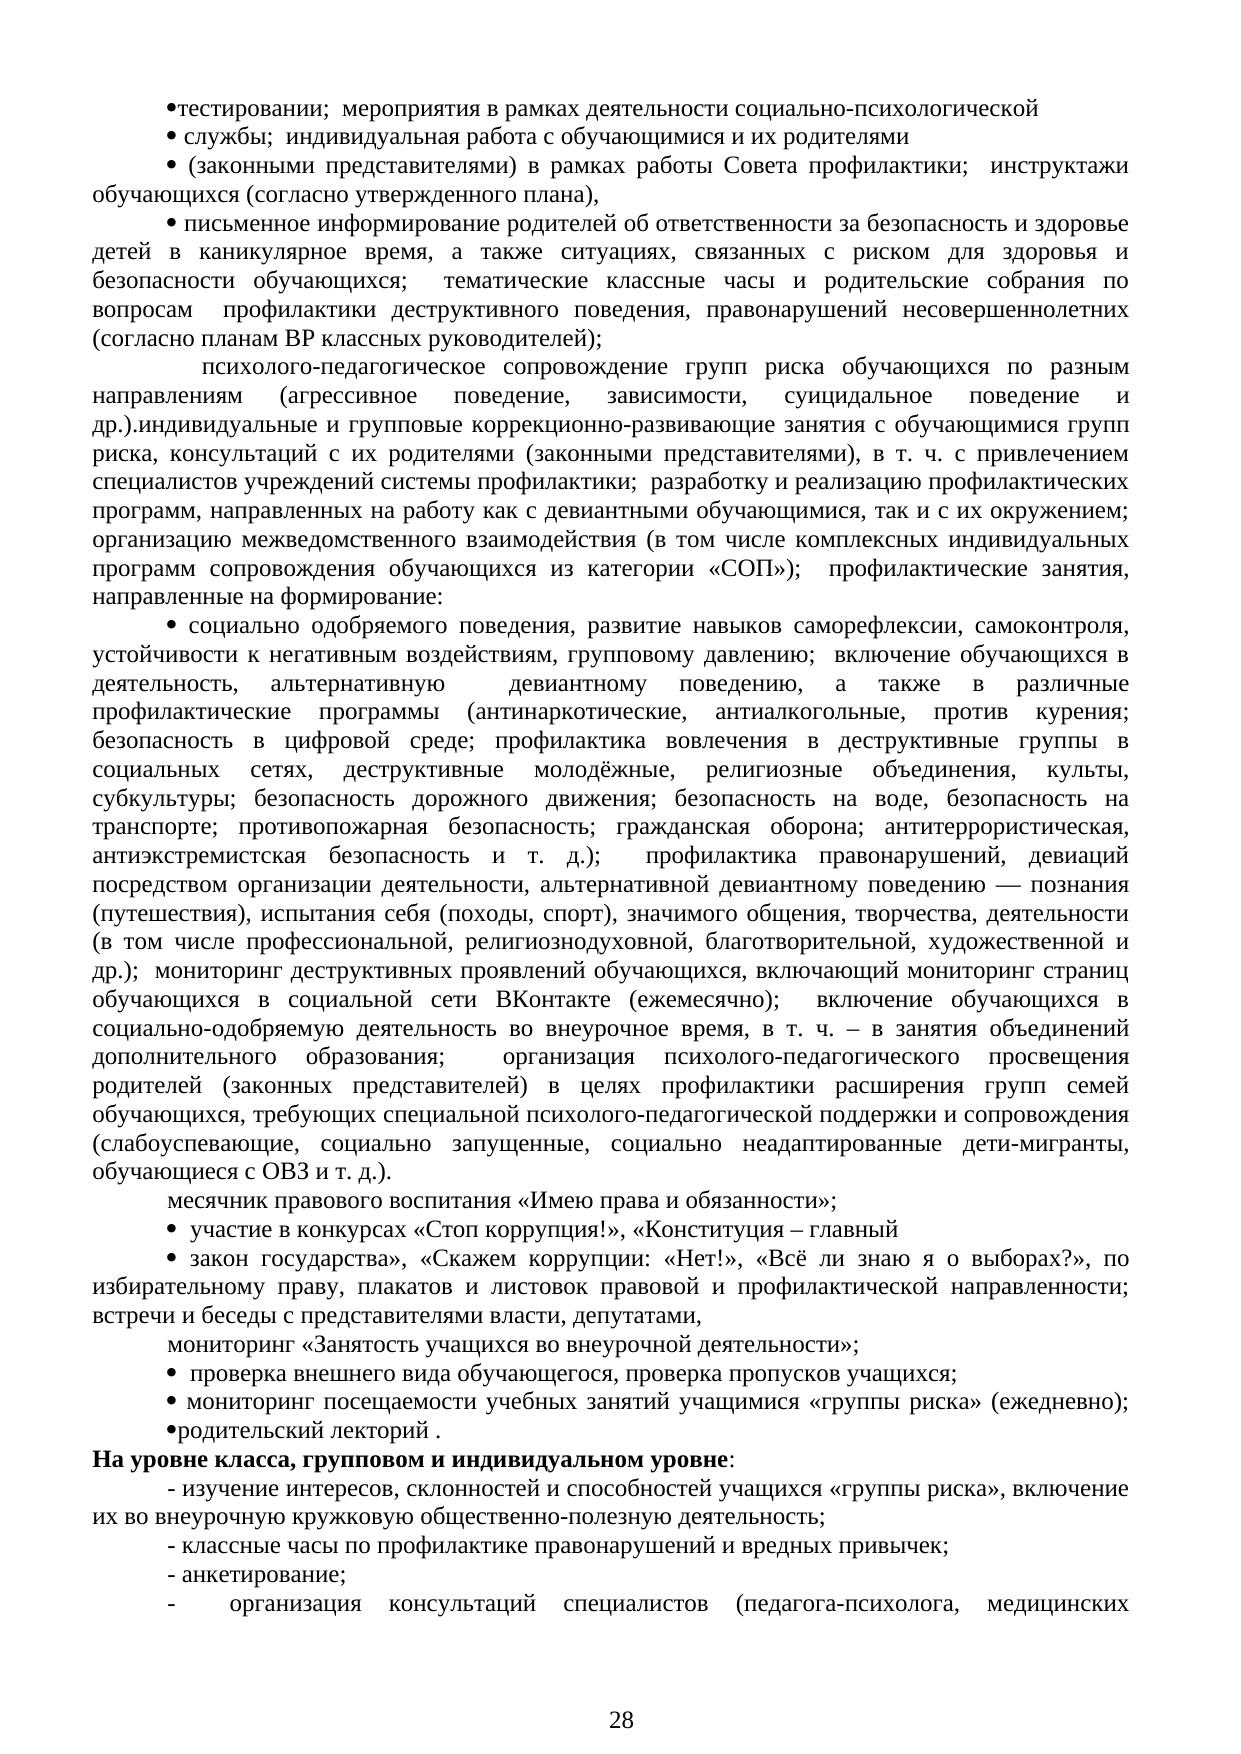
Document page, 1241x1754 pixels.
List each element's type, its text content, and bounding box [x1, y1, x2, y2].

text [92, 1588, 1130, 1616]
text мониторинг «Занятость учащихся во внеурочной деятельности»; [92, 1329, 1130, 1358]
text - изучение интересов, склонностей и способностей учащихся «группы риска», включение их во внеурочную кружковую общественно-полезную деятельность; [92, 1473, 1130, 1530]
text закон государства», «Скажем коррупции: «Нет!», «Всё ли знаю я о выборах?», по избирательному праву, плакатов и листовок правовой и профилактической направленности; встречи и беседы с представителями власти, депутатами, [92, 1243, 1130, 1329]
text - анкетирование; [92, 1559, 1130, 1588]
text тестировании; мероприятия в рамках деятельности социально-психологической [92, 93, 1130, 121]
text проверка внешнего вида обучающегося, проверка пропусков учащихся; [92, 1358, 1130, 1386]
text На уровне класса, групповом и индивидуальном уровне: [92, 1444, 1130, 1473]
text участие в конкурсах «Стоп коррупция!», «Конституция – главный [92, 1214, 1130, 1243]
text социально одобряемого поведения, развитие навыков саморефлексии, самоконтроля, устойчивости к негативным воздействиям, групповому давлению; включение обучающихся в деятельность, альтернативную девиантному поведению, а также в различные профилактические программы (антинаркотические, антиалкогольные, против курения; безопасность в цифровой среде; профилактика вовлечения в деструктивные группы в социальных сетях, деструктивные молодёжные, религиозные объединения, культы, субкультуры; безопасность дорожного движения; безопасность на воде, безопасность на транспорте; противопожарная безопасность; гражданская оборона; антитеррористическая, антиэкстремистская безопасность и т. д.); профилактика правонарушений, девиаций посредством организации деятельности, альтернативной девиантному поведению — познания (путешествия), испытания себя (походы, спорт), значимого общения, творчества, деятельности (в том числе профессиональной, религиознодуховной, благотворительной, художественной и др.); мониторинг деструктивных проявлений обучающихся, включающий мониторинг страниц обучающихся в социальной сети ВКонтакте (ежемесячно); включение обучающихся в социально-одобряемую деятельность во внеурочное время, в т. ч. – в занятия объединений дополнительного образования; организация психолого-педагогического просвещения родителей (законных представителей) в целях профилактики расширения групп семей обучающихся, требующих специальной психолого-педагогической поддержки и сопровождения (слабоуспевающие, социально запущенные, социально неадаптированные дети-мигранты, обучающиеся с ОВЗ и т. д.). [92, 610, 1130, 1185]
text месячник правового воспитания «Имею права и обязанности»; [92, 1185, 1130, 1214]
text мониторинг посещаемости учебных занятий учащимися «группы риска» (ежедневно); родительский лекторий . [167, 1386, 1130, 1444]
text психолого-педагогическое сопровождение групп риска обучающихся по разным направлениям (агрессивное поведение, зависимости, суицидальное поведение и др.).индивидуальные и групповые коррекционно-развивающие занятия с обучающимися групп риска, консультаций с их родителями (законными представителями), в т. ч. с привлечением специалистов учреждений системы профилактики; разработку и реализацию профилактических программ, направленных на работу как с девиантными обучающимися, так и с их окружением; организацию межведомственного взаимодействия (в том числе комплексных индивидуальных программ сопровождения обучающихся из категории «СОП»); профилактические занятия, направленные на формирование: [92, 351, 1130, 610]
text письменное информирование родителей об ответственности за безопасность и здоровье детей в каникулярное время, а также ситуациях, связанных с риском для здоровья и безопасности обучающихся; тематические классные часы и родительские собрания по вопросам профилактики деструктивного поведения, правонарушений несовершеннолетних (согласно планам ВР классных руководителей); [92, 208, 1130, 351]
text - классные часы по профилактике правонарушений и вредных привычек; [92, 1530, 1130, 1559]
text (законными представителями) в рамках работы Совета профилактики; инструктажи обучающихся (согласно утвержденного плана), [92, 150, 1130, 208]
text службы; индивидуальная работа с обучающимися и их родителями [92, 121, 1130, 150]
